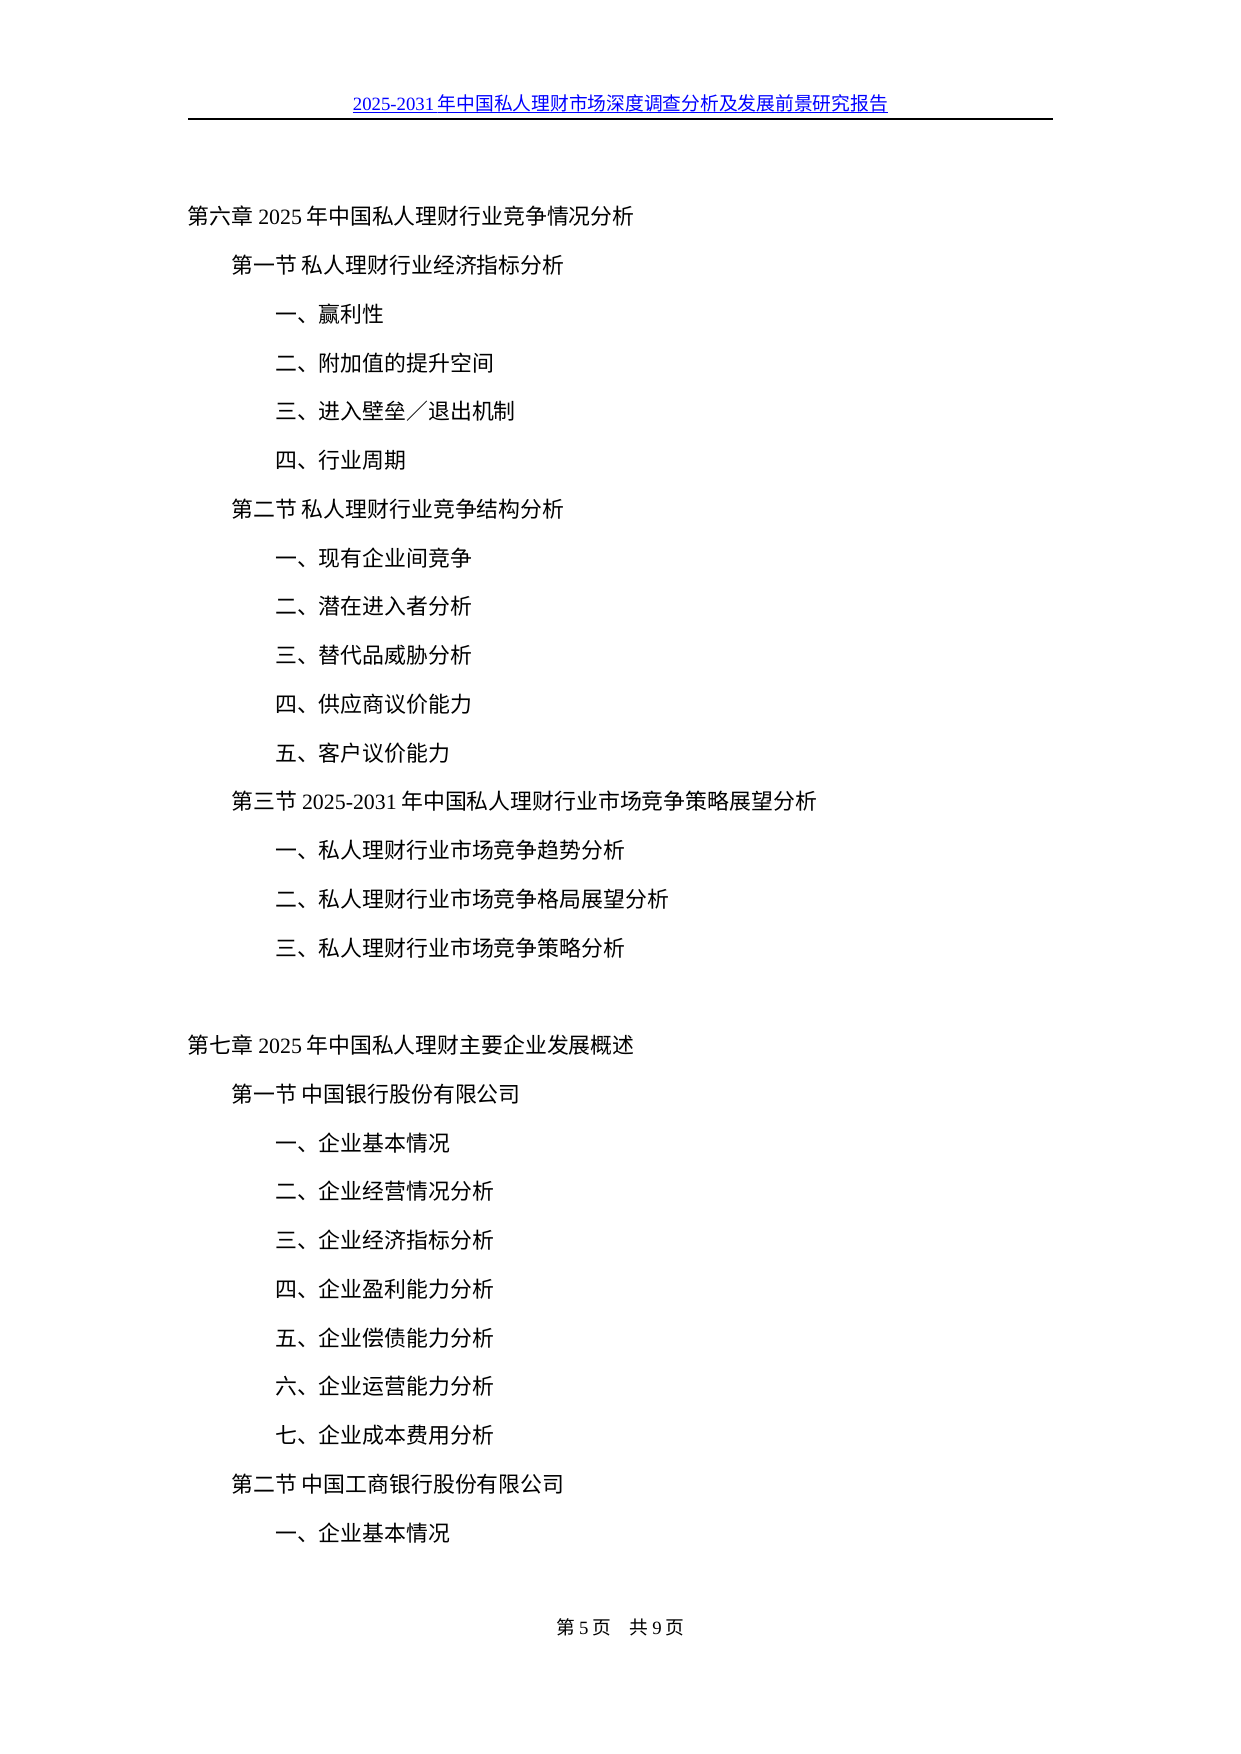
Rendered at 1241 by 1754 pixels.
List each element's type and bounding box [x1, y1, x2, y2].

text [187, 150, 1053, 1548]
